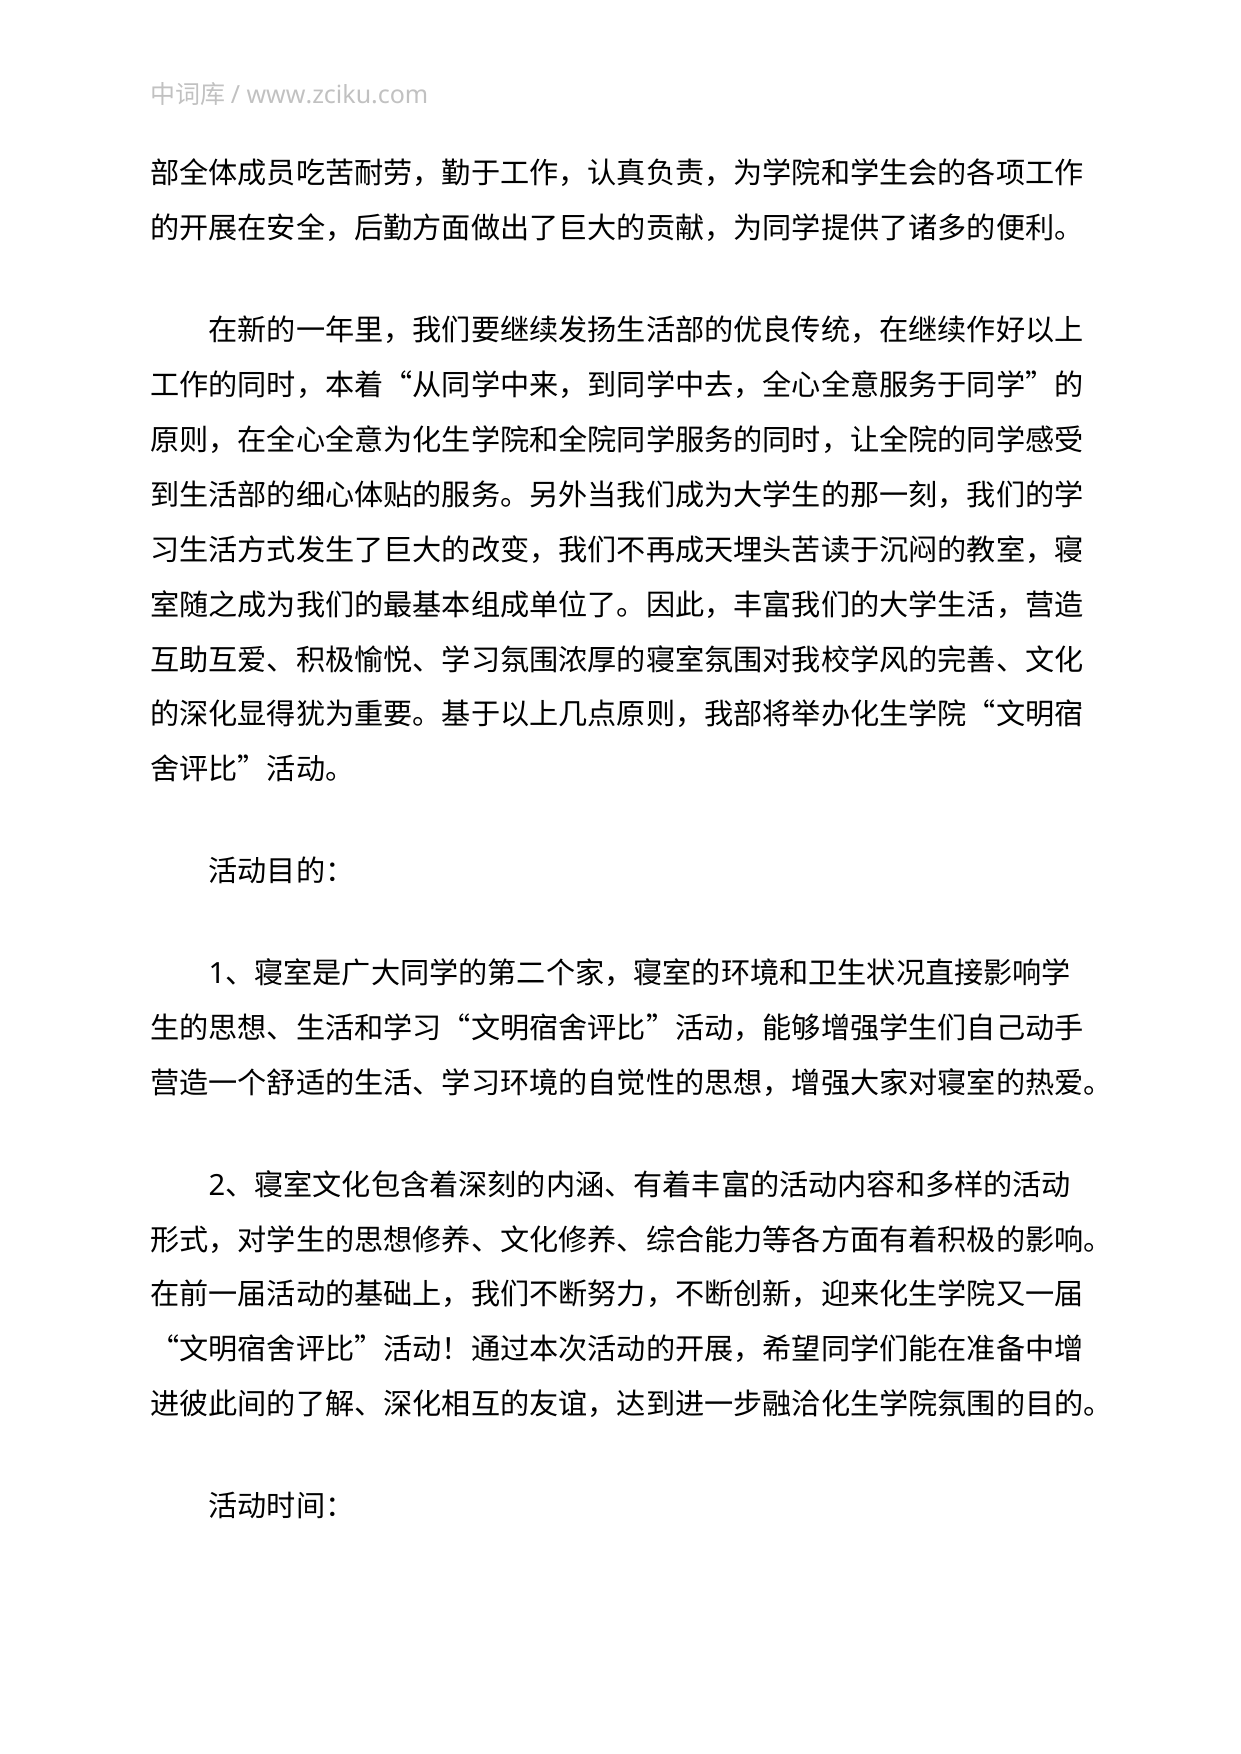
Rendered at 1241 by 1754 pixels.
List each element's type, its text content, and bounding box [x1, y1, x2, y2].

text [150, 150, 1090, 247]
text 2、寝室文化包含着深刻的内涵、有着丰富的活动内容和多样的活动形式，对学生的思想修养、文化修养、综合能力等各方面有着积极的影响。在前一届活动的基础上，我们不断努力，不断创新，迎来化生学院又一届“文明宿舍评比”活动！通过本次活动的开展，希望同学们能在准备中增进彼此间的了解、深化相互的友谊，达到进一步融洽化生学院氛围的目的。 [150, 1161, 1090, 1423]
text 1、寝室是广大同学的第二个家，寝室的环境和卫生状况直接影响学生的思想、生活和学习“文明宿舍评比”活动，能够增强学生们自己动手营造一个舒适的生活、学习环境的自觉性的思想，增强大家对寝室的热爱。 [150, 949, 1090, 1102]
text 在新的一年里，我们要继续发扬生活部的优良传统，在继续作好以上工作的同时，本着“从同学中来，到同学中去，全心全意服务于同学”的原则，在全心全意为化生学院和全院同学服务的同时，让全院的同学感受到生活部的细心体贴的服务。另外当我们成为大学生的那一刻，我们的学习生活方式发生了巨大的改变，我们不再成天埋头苦读于沉闷的教室，寝室随之成为我们的最基本组成单位了。因此，丰富我们的大学生活，营造互助互爱、积极愉悦、学习氛围浓厚的寝室氛围对我校学风的完善、文化的深化显得犹为重要。基于以上几点原则，我部将举办化生学院“文明宿舍评比”活动。 [150, 307, 1090, 788]
text 活动时间： [150, 1482, 1090, 1525]
text 活动目的： [150, 848, 1090, 890]
